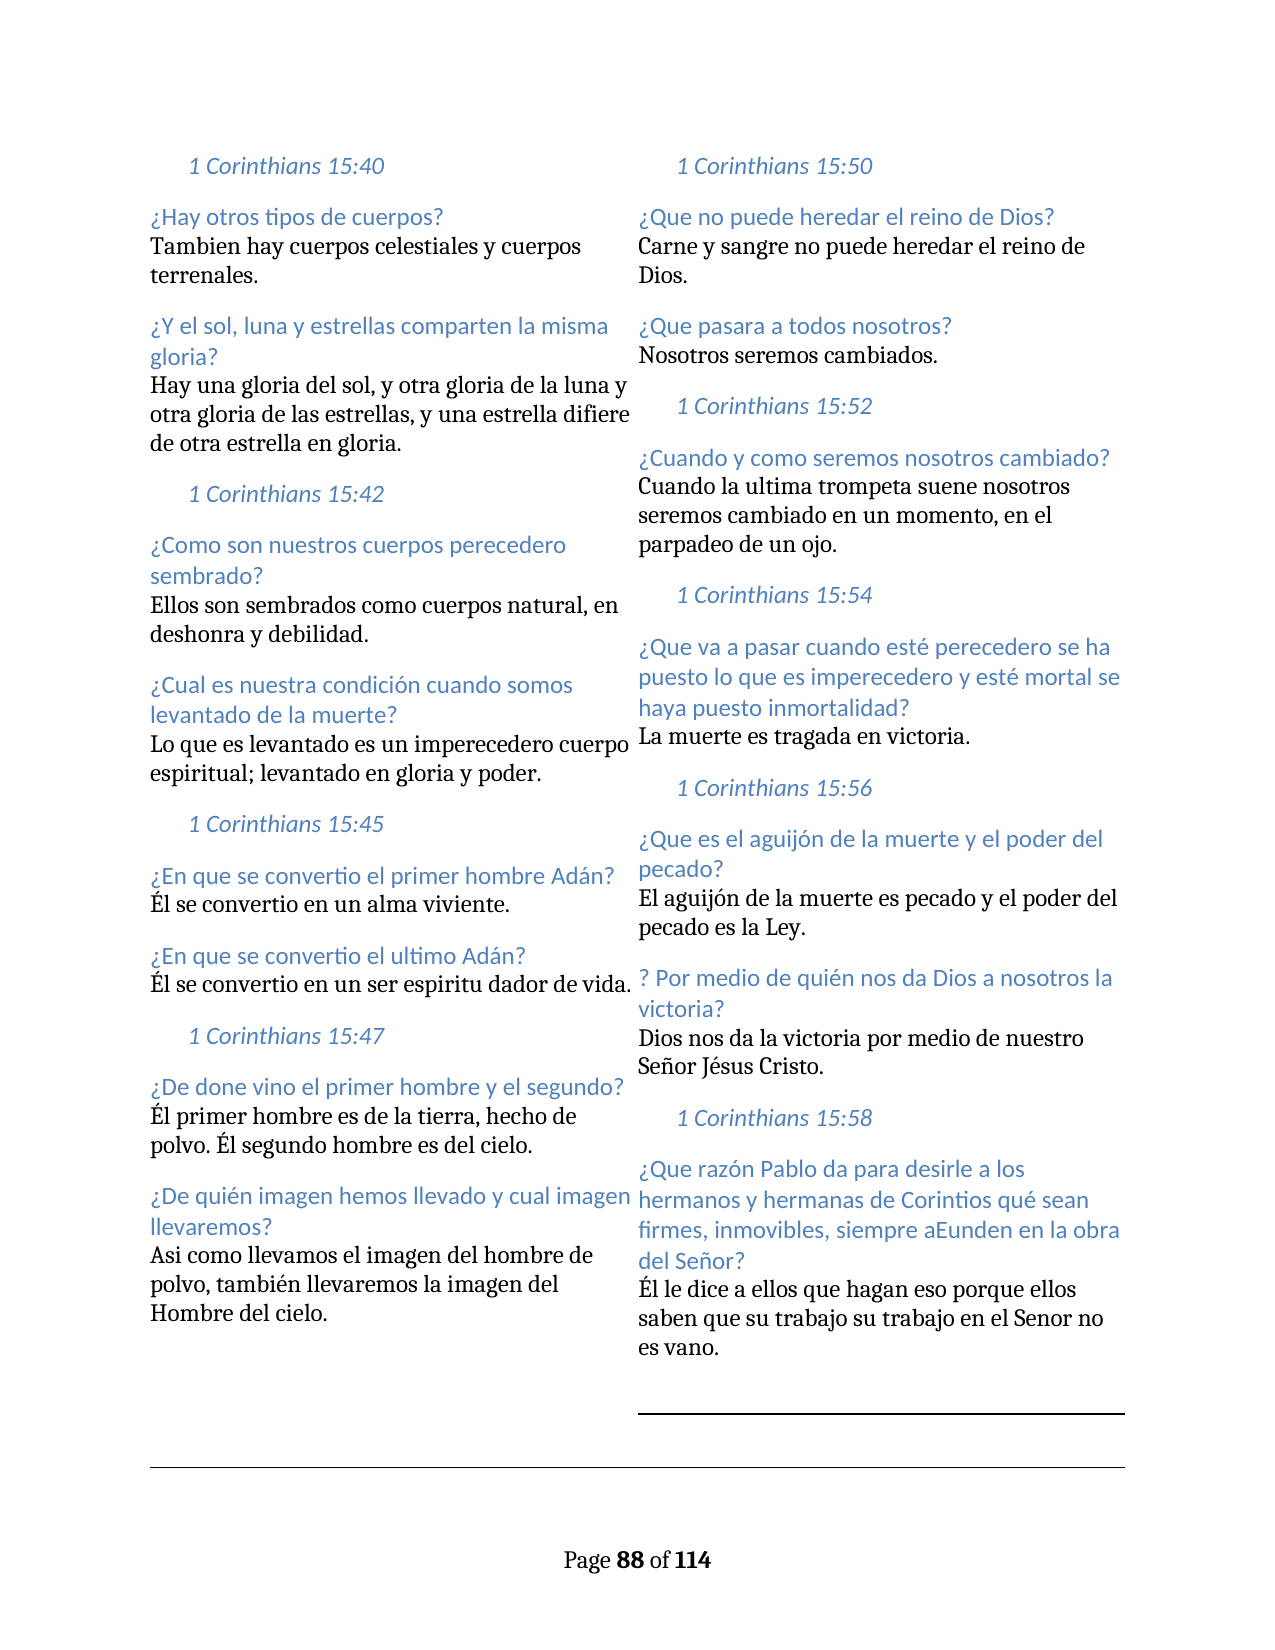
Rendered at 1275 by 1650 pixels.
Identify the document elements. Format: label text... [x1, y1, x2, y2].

text Carne y sangre no puede heredar el reino de Dios. [638, 232, 1125, 289]
text El aguijón de la muerte es pecado y el poder del pecado es la Ley. [638, 884, 1125, 942]
subtitle 1 Corinthians 15:45 [150, 808, 637, 839]
text Él se convertio en un alma viviente. [150, 890, 637, 919]
text Tambien hay cuerpos celestiales y cuerpos terrenales. [150, 232, 637, 289]
subtitle ¿Cuando y como seremos nosotros cambiado? [638, 442, 1125, 472]
subtitle ¿En que se convertio el primer hombre Adán? [150, 860, 637, 890]
subtitle 1 Corinthians 15:50 [638, 150, 1125, 181]
subtitle ¿Que va a pasar cuando esté perecedero se ha puesto lo que es imperecedero y esté mortal se haya puesto inmortalidad? [638, 631, 1125, 722]
subtitle ? Por medio de quién nos da Dios a nosotros la victoria? [638, 962, 1125, 1023]
subtitle ¿Que no puede heredar el reino de Dios? [638, 201, 1125, 232]
subtitle ¿Cual es nuestra condición cuando somos levantado de la muerte? [150, 669, 637, 730]
text La muerte es tragada en victoria. [638, 722, 1125, 751]
text Hay una gloria del sol, y otra gloria de la luna y otra gloria de las estrellas, y una estrella difiere de otra estrella en gloria. [150, 371, 637, 457]
subtitle ¿Que es el aguijón de la muerte y el poder del pecado? [638, 823, 1125, 884]
text Nosotros seremos cambiados. [638, 341, 1125, 369]
subtitle ¿Hay otros tipos de cuerpos? [150, 201, 637, 232]
text Cuando la ultima trompeta suene nosotros seremos cambiado en un momento, en el parpadeo de un ojo. [638, 472, 1125, 558]
subtitle 1 Corinthians 15:42 [150, 478, 637, 509]
subtitle 1 Corinthians 15:54 [638, 579, 1125, 610]
subtitle ¿Que pasara a todos nosotros? [638, 310, 1125, 341]
text Él primer hombre es de la tierra, hecho de polvo. Él segundo hombre es del cielo. [150, 1102, 637, 1159]
subtitle 1 Corinthians 15:56 [638, 772, 1125, 802]
subtitle 1 Corinthians 15:40 [150, 150, 637, 181]
subtitle 1 Corinthians 15:58 [638, 1102, 1125, 1132]
subtitle ¿Y el sol, luna y estrellas comparten la misma gloria? [150, 310, 637, 371]
subtitle 1 Corinthians 15:47 [150, 1020, 637, 1051]
text Asi como llevamos el imagen del hombre de polvo, también llevaremos la imagen del Hombre del cielo. [150, 1241, 637, 1327]
text Él se convertio en un ser espiritu dador de vida. [150, 970, 637, 999]
text Lo que es levantado es un imperecedero cuerpo espiritual; levantado en gloria y poder. [150, 730, 637, 788]
text Dios nos da la victoria por medio de nuestro Señor Jésus Cristo. [638, 1023, 1125, 1081]
text Ellos son sembrados como cuerpos natural, en deshonra y debilidad. [150, 591, 637, 648]
subtitle ¿De quién imagen hemos llevado y cual imagen llevaremos? [150, 1180, 637, 1241]
text Él le dice a ellos que hagan eso porque ellos saben que su trabajo su trabajo en el Senor no es vano. [638, 1275, 1125, 1362]
subtitle ¿En que se convertio el ultimo Adán? [150, 940, 637, 970]
subtitle ¿Que razón Pablo da para desirle a los hermanos y hermanas de Corintios qué sean firmes, inmovibles, siempre aEunden en la obra del Señor? [638, 1153, 1125, 1275]
subtitle ¿De done vino el primer hombre y el segundo? [150, 1071, 637, 1102]
subtitle ¿Como son nuestros cuerpos perecedero sembrado? [150, 530, 637, 591]
subtitle 1 Corinthians 15:52 [638, 390, 1125, 421]
